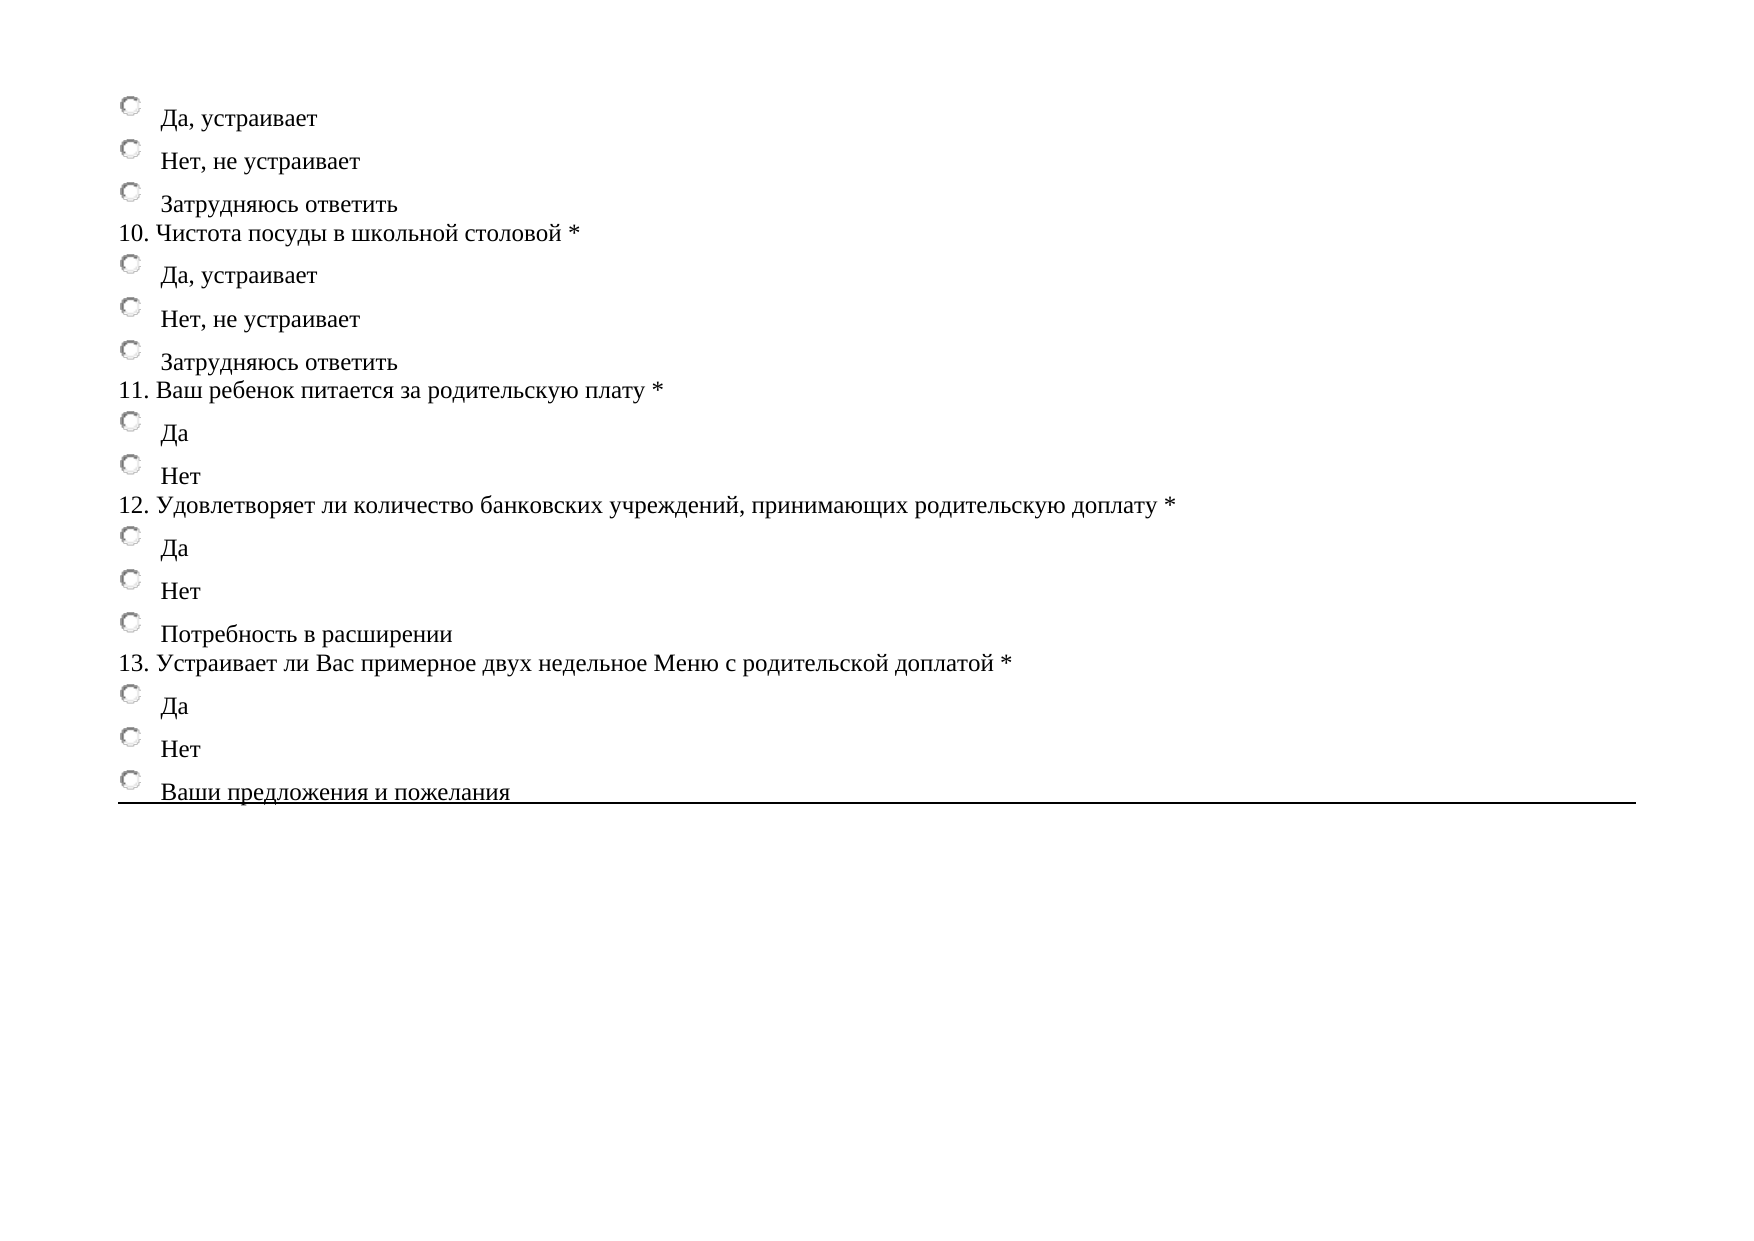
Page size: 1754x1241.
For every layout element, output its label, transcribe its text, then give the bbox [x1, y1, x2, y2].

text Нет, не устраивает [118, 289, 1636, 332]
text Да [118, 677, 1636, 720]
text 11. Ваш ребенок питается за родительскую плату * [118, 375, 1636, 404]
text Потребность в расширении [118, 605, 1636, 648]
text Нет [118, 720, 1636, 763]
text 10. Чистота посуды в школьной столовой * [118, 218, 1636, 246]
text 13. Устраивает ли Вас примерное двух недельное Меню с родительской доплатой * [118, 648, 1636, 677]
text Ваши предложения и пожелания [118, 763, 1636, 802]
text Да [118, 404, 1636, 447]
text Нет [118, 447, 1636, 490]
text Затрудняюсь ответить [118, 174, 1636, 218]
text Затрудняюсь ответить [118, 332, 1636, 375]
text 12. Удовлетворяет ли количество банковских учреждений, принимающих родительскую доплату * [118, 490, 1636, 519]
text Да, устраивает [118, 88, 1636, 132]
text Нет, не устраивает [118, 132, 1636, 174]
text Нет [118, 562, 1636, 605]
text Да, устраивает [118, 246, 1636, 289]
text Да [118, 519, 1636, 562]
